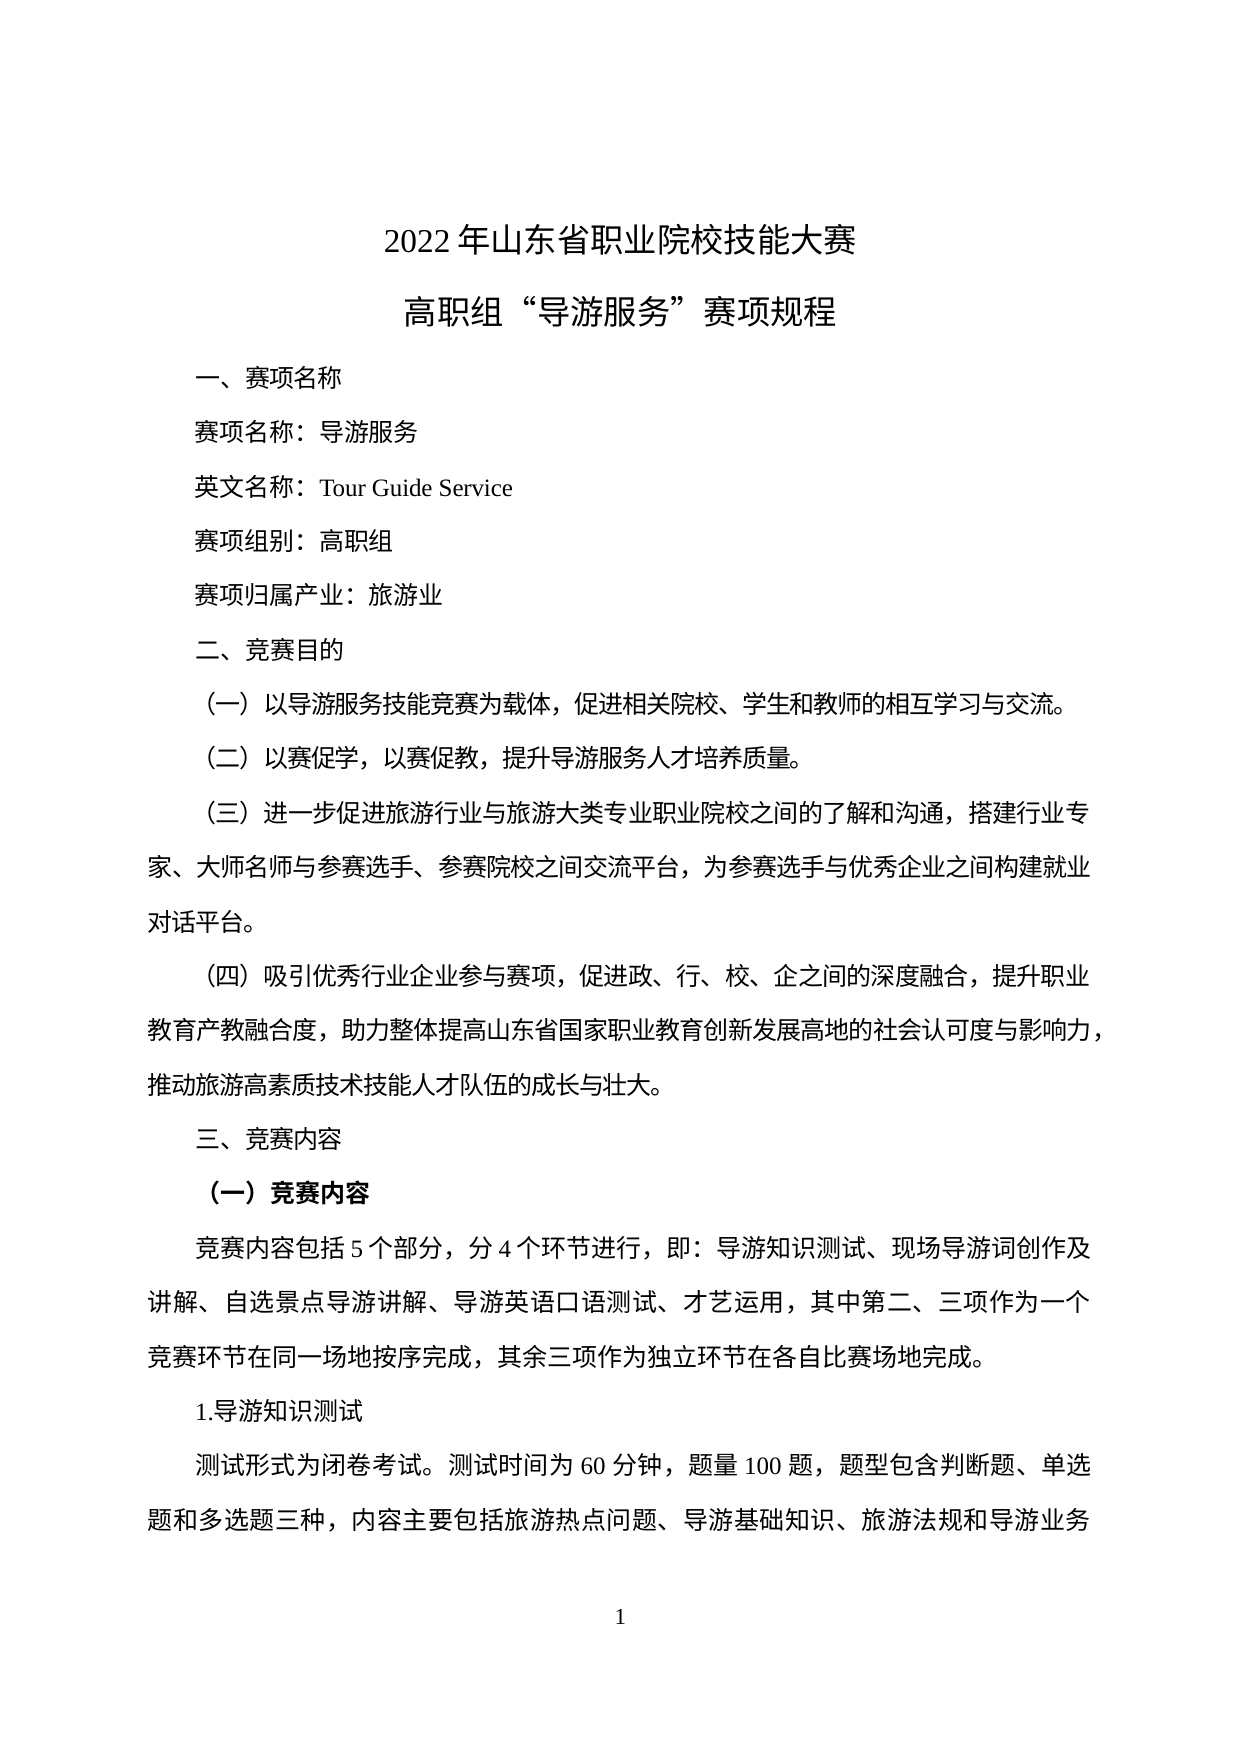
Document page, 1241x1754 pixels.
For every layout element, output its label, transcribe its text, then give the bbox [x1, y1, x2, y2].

text 二、竞赛目的 [148, 630, 1092, 666]
text 赛项归属产业：旅游业 [148, 576, 1092, 612]
text （二）以赛促学，以赛促教，提升导游服务人才培养质量。 [148, 739, 1092, 775]
text 三、竞赛内容 [148, 1119, 1092, 1156]
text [148, 1446, 1092, 1536]
text 英文名称：Tour Guide Service [148, 467, 1092, 503]
text （三）进一步促进旅游行业与旅游大类专业职业院校之间的了解和沟通，搭建行业专家、大师名师与参赛选手、参赛院校之间交流平台，为参赛选手与优秀企业之间构建就业对话平台。 [148, 793, 1092, 938]
text （四）吸引优秀行业企业参与赛项，促进政、行、校、企之间的深度融合，提升职业教育产教融合度，助力整体提高山东省国家职业教育创新发展高地的社会认可度与影响力，推动旅游高素质技术技能人才队伍的成长与壮大。 [148, 956, 1092, 1101]
text 2022年山东省职业院校技能大赛 [148, 214, 1092, 262]
text （一）竞赛内容 [148, 1174, 1092, 1210]
text 竞赛内容包括5个部分，分4个环节进行，即：导游知识测试、现场导游词创作及讲解、自选景点导游讲解、导游英语口语测试、才艺运用，其中第二、三项作为一个竞赛环节在同一场地按序完成，其余三项作为独立环节在各自比赛场地完成。 [148, 1228, 1092, 1373]
text 1.导游知识测试 [148, 1391, 1092, 1428]
text （一）以导游服务技能竞赛为载体，促进相关院校、学生和教师的相互学习与交流。 [148, 684, 1092, 721]
text 一、赛项名称 [148, 358, 1092, 394]
text 高职组“导游服务”赛项规程 [148, 286, 1092, 334]
text 赛项名称：导游服务 [148, 413, 1092, 449]
text 赛项组别：高职组 [148, 521, 1092, 558]
